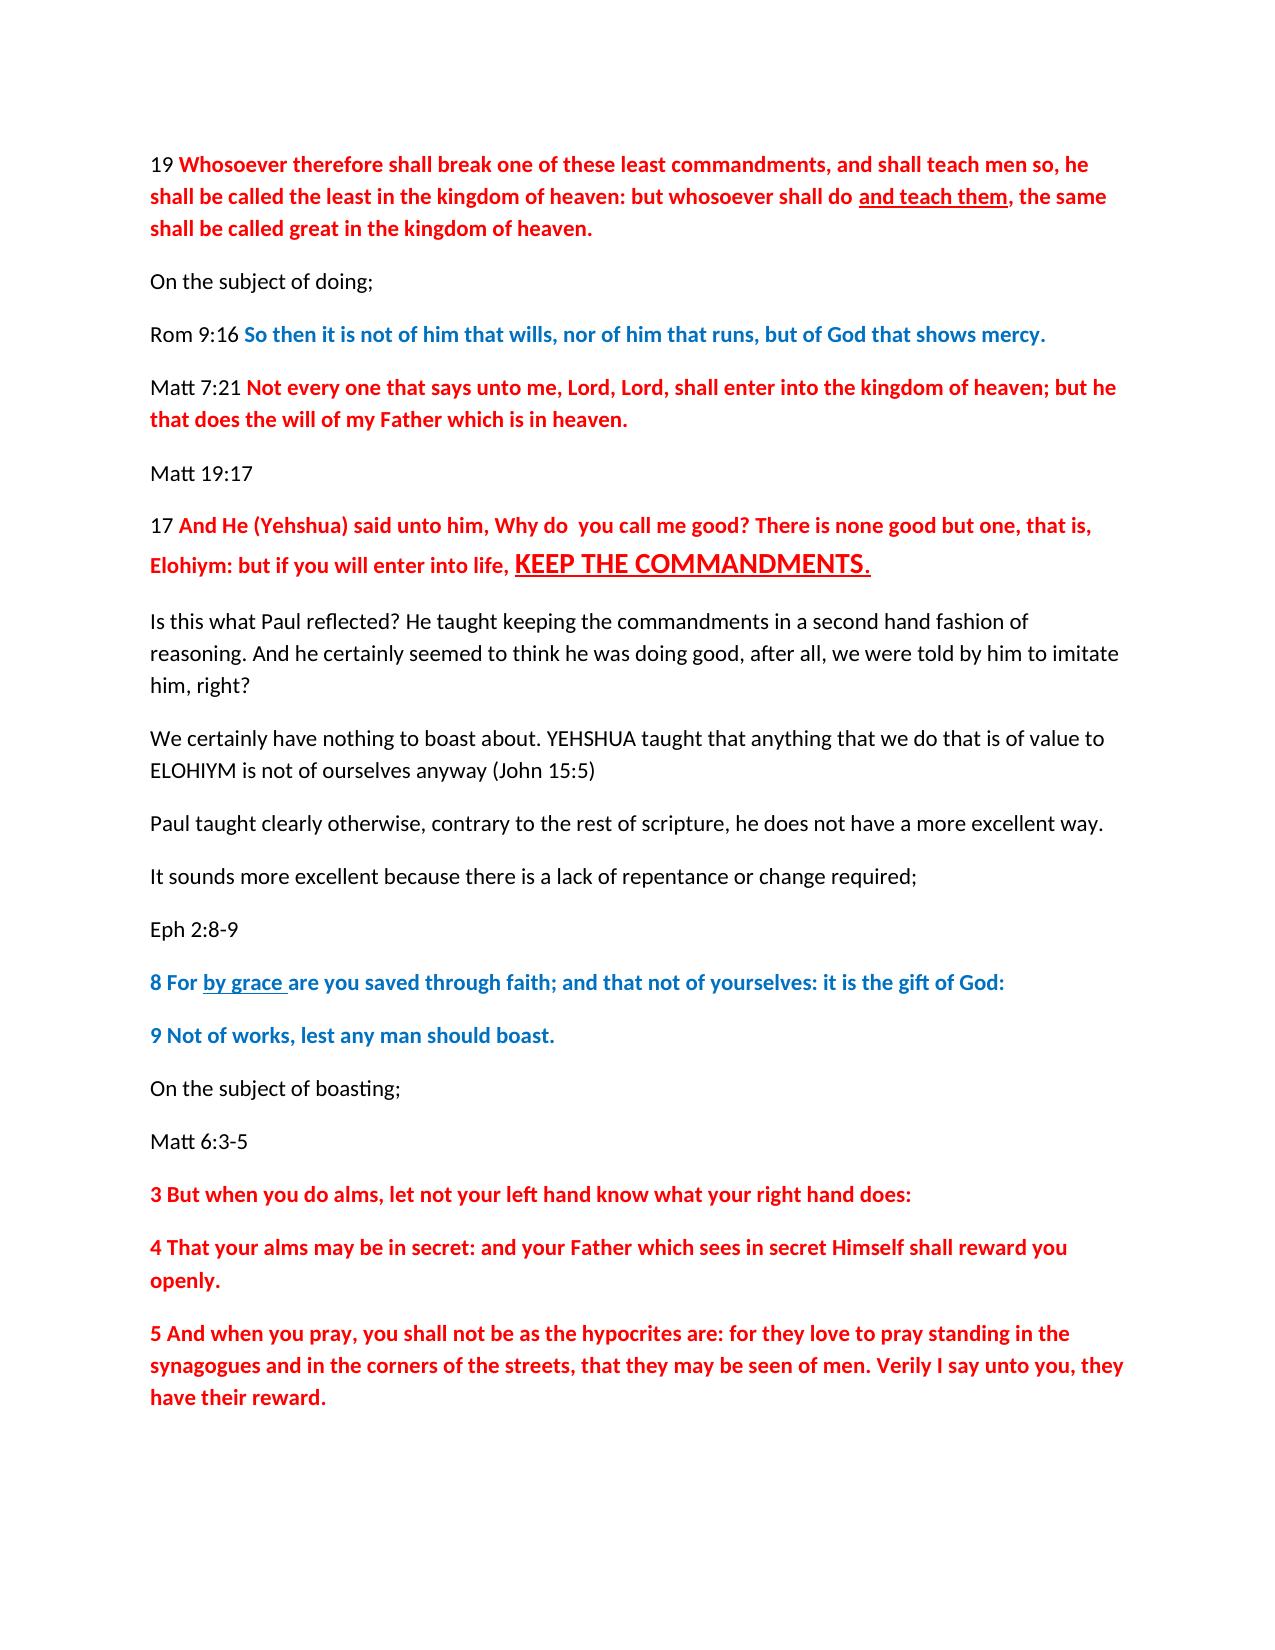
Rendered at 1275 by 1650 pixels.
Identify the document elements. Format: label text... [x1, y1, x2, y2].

text We certainly have nothing to boast about. YEHSHUA taught that anything that we do that is of value to ELOHIYM is not of ourselves anyway (John 15:5) [150, 724, 1125, 784]
text On the subject of doing; [150, 267, 1125, 295]
text 5 And when you pray, you shall not be as the hypocrites are: for they love to pray standing in the synagogues and in the corners of the streets, that they may be seen of men. Verily I say unto you, they have their reward. [150, 1319, 1125, 1411]
text Rom 9:16 So then it is not of him that wills, nor of him that runs, but of God that shows mercy. [150, 320, 1125, 348]
text 9 Not of works, lest any man should boast. [150, 1021, 1125, 1049]
text On the subject of boasting; [150, 1074, 1125, 1102]
text 8 For by grace are you saved through faith; and that not of yourselves: it is the gift of God: [150, 968, 1125, 996]
text It sounds more excellent because there is a lack of repentance or change required; [150, 862, 1125, 890]
text Matt 6:3-5 [150, 1127, 1125, 1156]
text 17 And He (Yehshua) said unto him, Why do you call me good? There is none good but one, that is, Elohiym: but if you will enter into life, KEEP THE COMMANDMENTS. [150, 512, 1125, 581]
text Matt 19:17 [150, 459, 1125, 487]
text Is this what Paul reflected? He taught keeping the commandments in a second hand fashion of reasoning. And he certainly seemed to think he was doing good, after all, we were told by him to imitate him, right? [150, 607, 1125, 699]
text Matt 7:21 Not every one that says unto me, Lord, Lord, shall enter into the kingdom of heaven; but he that does the will of my Father which is in heaven. [150, 373, 1125, 434]
text Eph 2:8-9 [150, 915, 1125, 943]
text 19 Whosoever therefore shall break one of these least commandments, and shall teach men so, he shall be called the least in the kingdom of heaven: but whosoever shall do and teach them, the same shall be called great in the kingdom of heaven. [150, 150, 1125, 242]
text Paul taught clearly otherwise, contrary to the rest of scripture, he does not have a more excellent way. [150, 809, 1125, 837]
text 3 But when you do alms, let not your left hand know what your right hand does: [150, 1181, 1125, 1208]
text 4 That your alms may be in secret: and your Father which sees in secret Himself shall reward you openly. [150, 1233, 1125, 1294]
